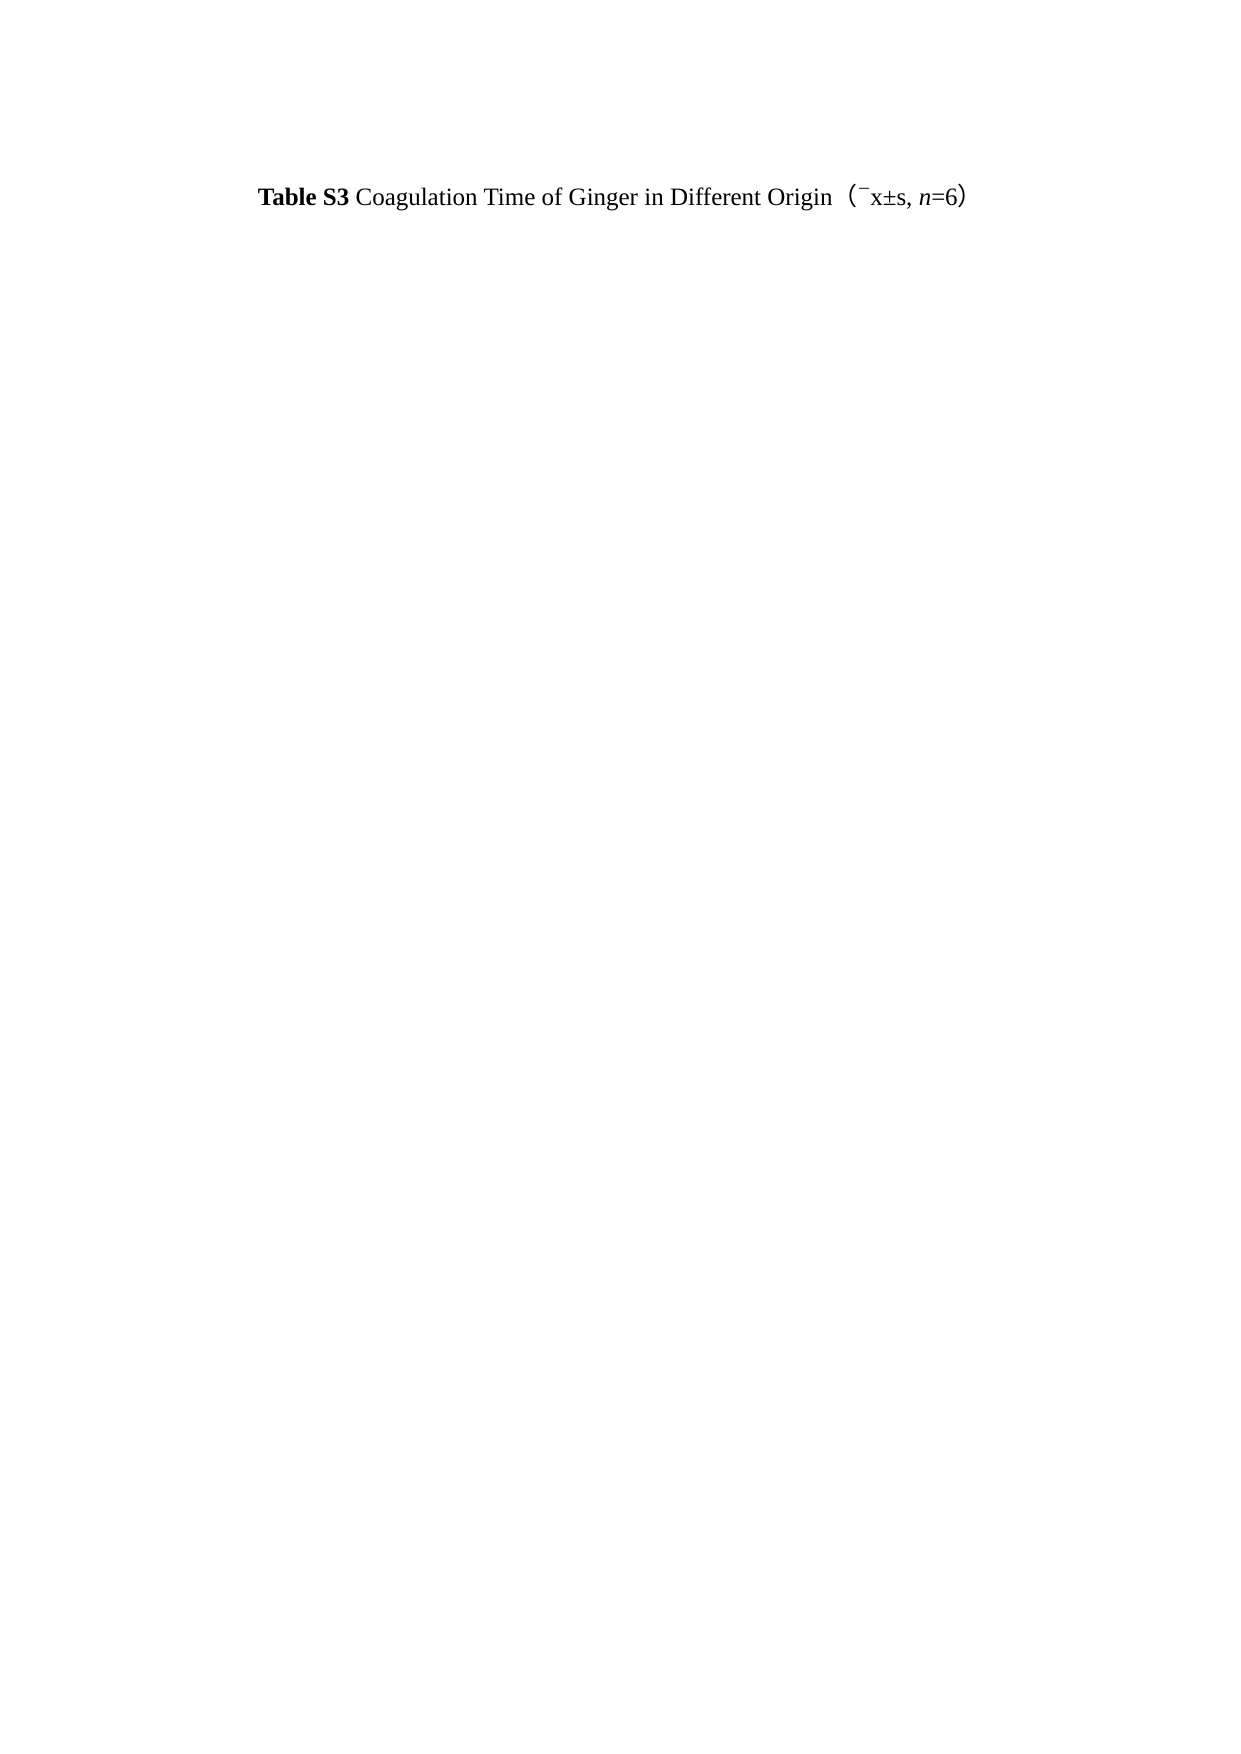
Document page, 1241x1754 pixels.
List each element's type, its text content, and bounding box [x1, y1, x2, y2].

text Table S3 Coagulation Time of Ginger in Different Origin（x±s, n=6） [187, 162, 1053, 227]
